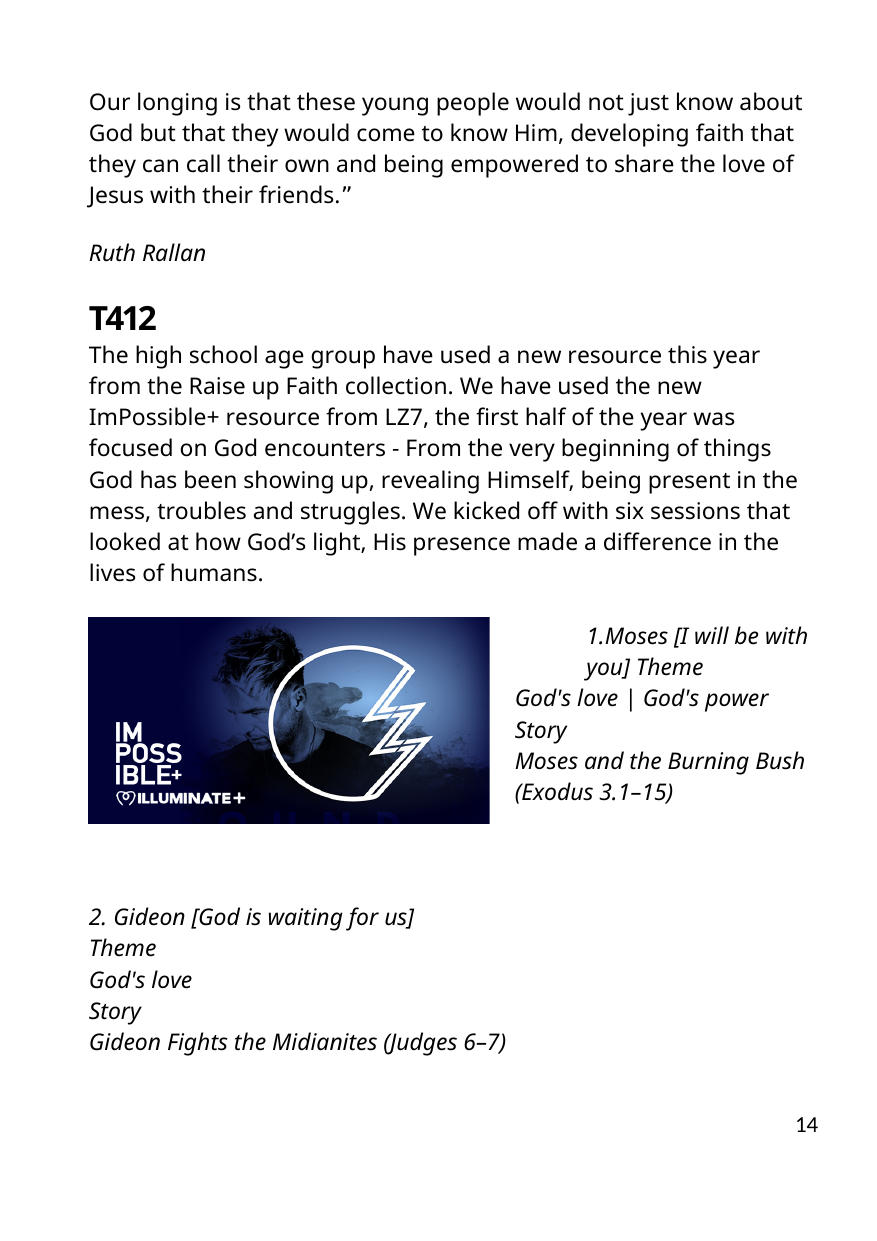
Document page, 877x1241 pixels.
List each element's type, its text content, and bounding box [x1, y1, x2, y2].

picture [88, 617, 490, 824]
text God's love | God's power [490, 682, 818, 714]
text Gideon Fights the Midianites (Judges 6–7) [89, 1026, 818, 1057]
text God's love [89, 964, 818, 995]
text 1.Moses [I will be with you] Theme [490, 620, 818, 682]
title T412 [89, 298, 818, 339]
text 2. Gideon [God is waiting for us] [89, 901, 818, 932]
text Story [89, 995, 818, 1026]
text Moses and the Burning Bush (Exodus 3.1–15) [490, 745, 818, 807]
text Theme [89, 932, 818, 964]
text The high school age group have used a new resource this year from the Raise up Faith collection. We have used the new ImPossible+ resource from LZ7, the first half of the year was focused on God encounters - From the very beginning of things God has been showing up, revealing Himself, being present in the mess, troubles and struggles. We kicked off with six sessions that looked at how God’s light, His presence made a difference in the lives of humans. [89, 339, 818, 589]
text Our longing is that these young people would not just know about God but that they would come to know Him, developing faith that they can call their own and being empowered to share the love of Jesus with their friends.” [89, 86, 818, 211]
text Story [490, 714, 818, 745]
text Ruth Rallan [89, 237, 818, 269]
